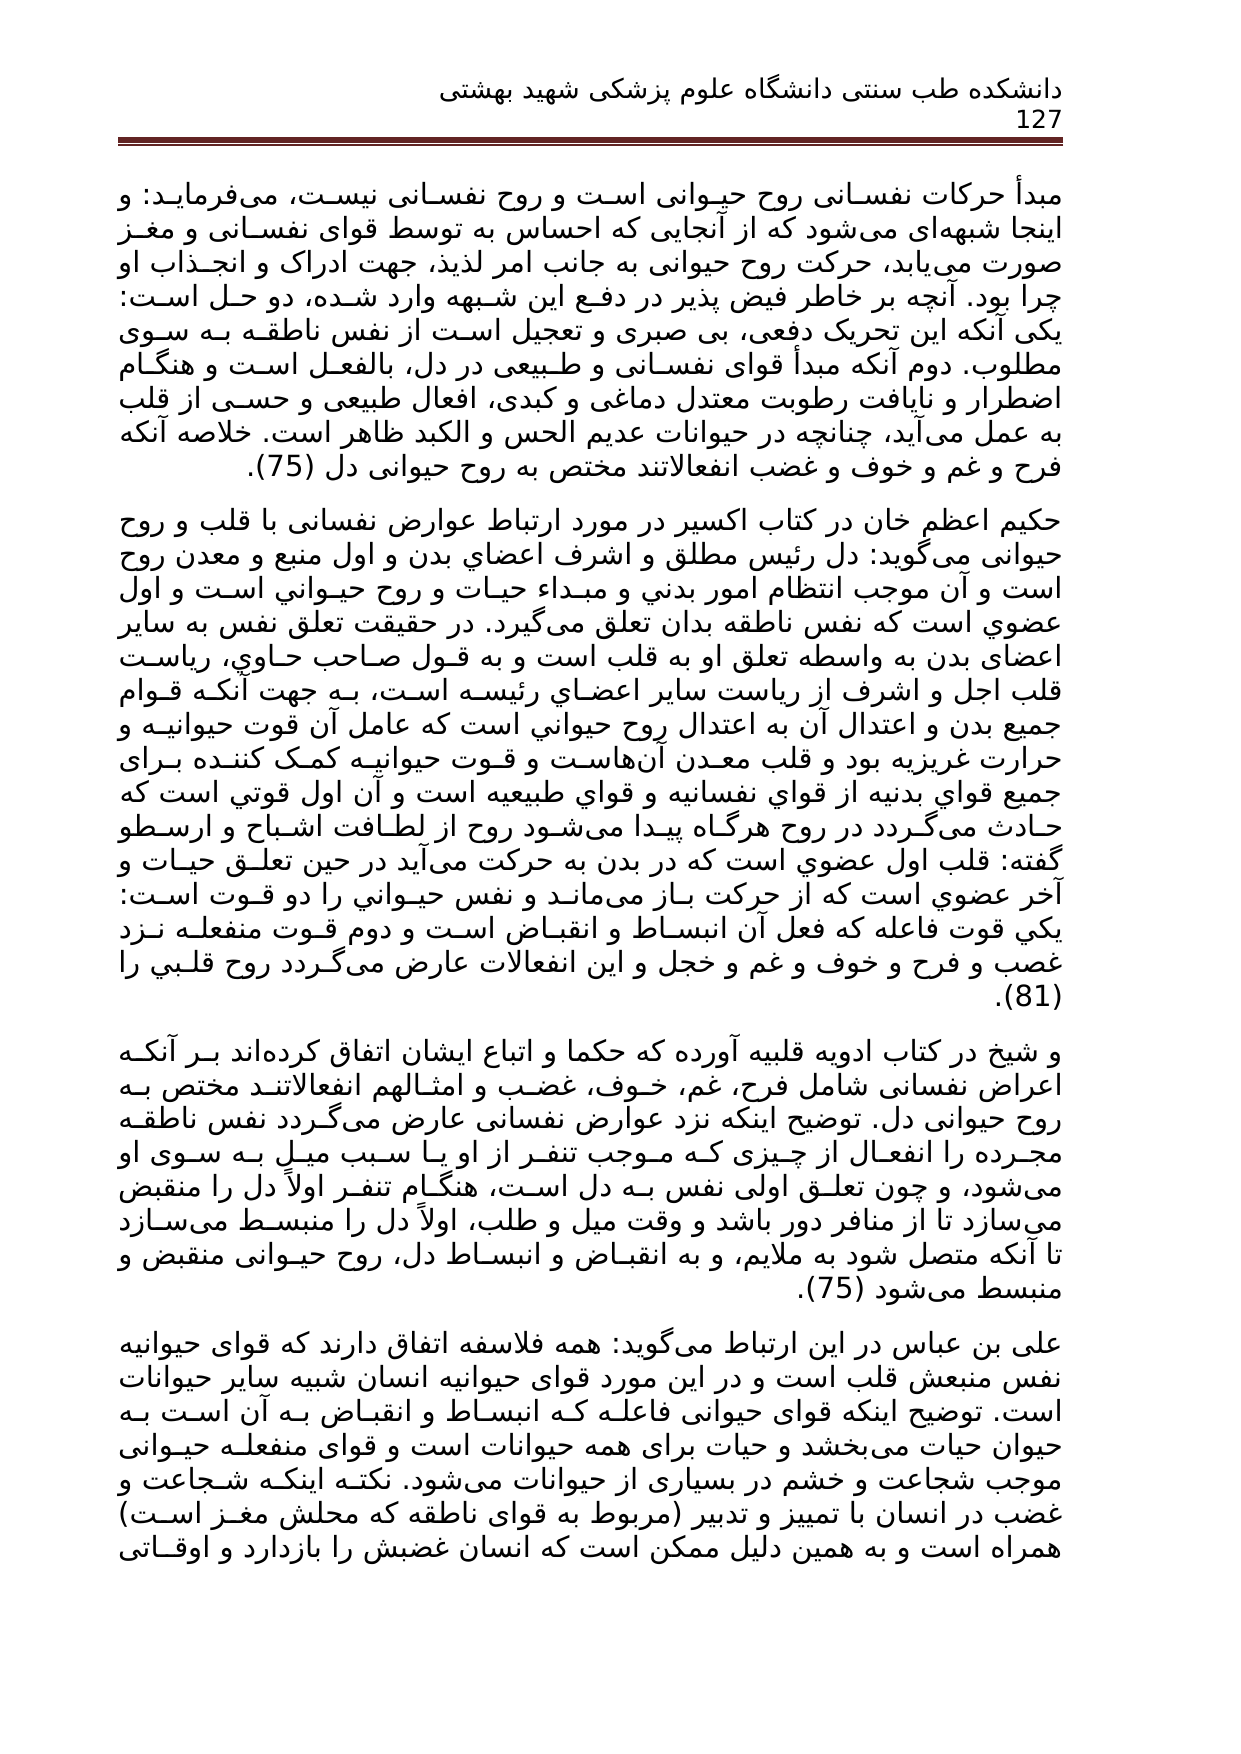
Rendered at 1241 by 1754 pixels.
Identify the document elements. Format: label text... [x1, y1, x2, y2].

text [118, 177, 1063, 483]
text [118, 1326, 1063, 1564]
text و شیخ در کتاب ادویه قلبیه آورده که حکما و اتباع ایشان اتفاق کرده‌اند بر آنکه اعراض نفسانی شامل فرح، غم، خوف، غضب و امثالهم انفعالاتند مختص به روح حیوانی دل. توضیح اینکه نزد عوارض نفسانی عارض می‌گردد نفس ناطقه مجرده را انفعال از چیزی که موجب تنفر از او یا سبب میل به سوی او می‌شود، و چون تعلق اولی نفس به دل است، هنگام تنفر اولاً دل را منقبض می‌سازد تا از منافر دور باشد و وقت میل و طلب، اولاً دل را منبسط می‌سازد تا آنکه متصل شود به ملایم، و به انقباض و انبساط دل، روح حیوانی منقبض و منبسط می‌شود (75). [118, 1034, 1063, 1306]
text حکیم اعظم خان در کتاب اکسیر در مورد ارتباط عوارض نفسانی با قلب و روح حیوانی می‌گوید: دل رئيس مطلق و اشرف اعضاي بدن و اول منبع و معدن روح است و آن موجب انتظام امور بدني و مبداء حيات و روح حيواني است و اول عضوي است که نفس ناطقه بدان تعلق می‌گیرد. در حقیقت تعلق نفس به سایر اعضای بدن به واسطه تعلق او به قلب است و به قول صاحب حاوي، رياست قلب اجل و اشرف از رياست سایر اعضاي رئيسه است، به جهت آنکه قوام جميع بدن و اعتدال آن به اعتدال روح حيواني است که عامل آن قوت حيوانيه و حرارت غريزيه بود و قلب معدن آن‌هاست و قوت حيوانيه کمک کننده برای جميع قواي بدنيه از قواي نفسانيه و قواي طبيعيه است و آن اول قوتي است که حادث می‌گردد در روح هرگاه پيدا می‌شود روح از لطافت اشباح و ارسطو گفته: قلب اول عضوي است که در بدن به حرکت می‌آید در حين تعلق حيات و آخر عضوي است که از حرکت باز می‌ماند و نفس حيواني را دو قوت است: يکي قوت فاعله که فعل آن انبساط و انقباض است و دوم قوت منفعله نزد غصب و فرح و خوف و غم و خجل و اين انفعالات عارض می‌گردد روح قلبي را (81). [118, 504, 1063, 1013]
